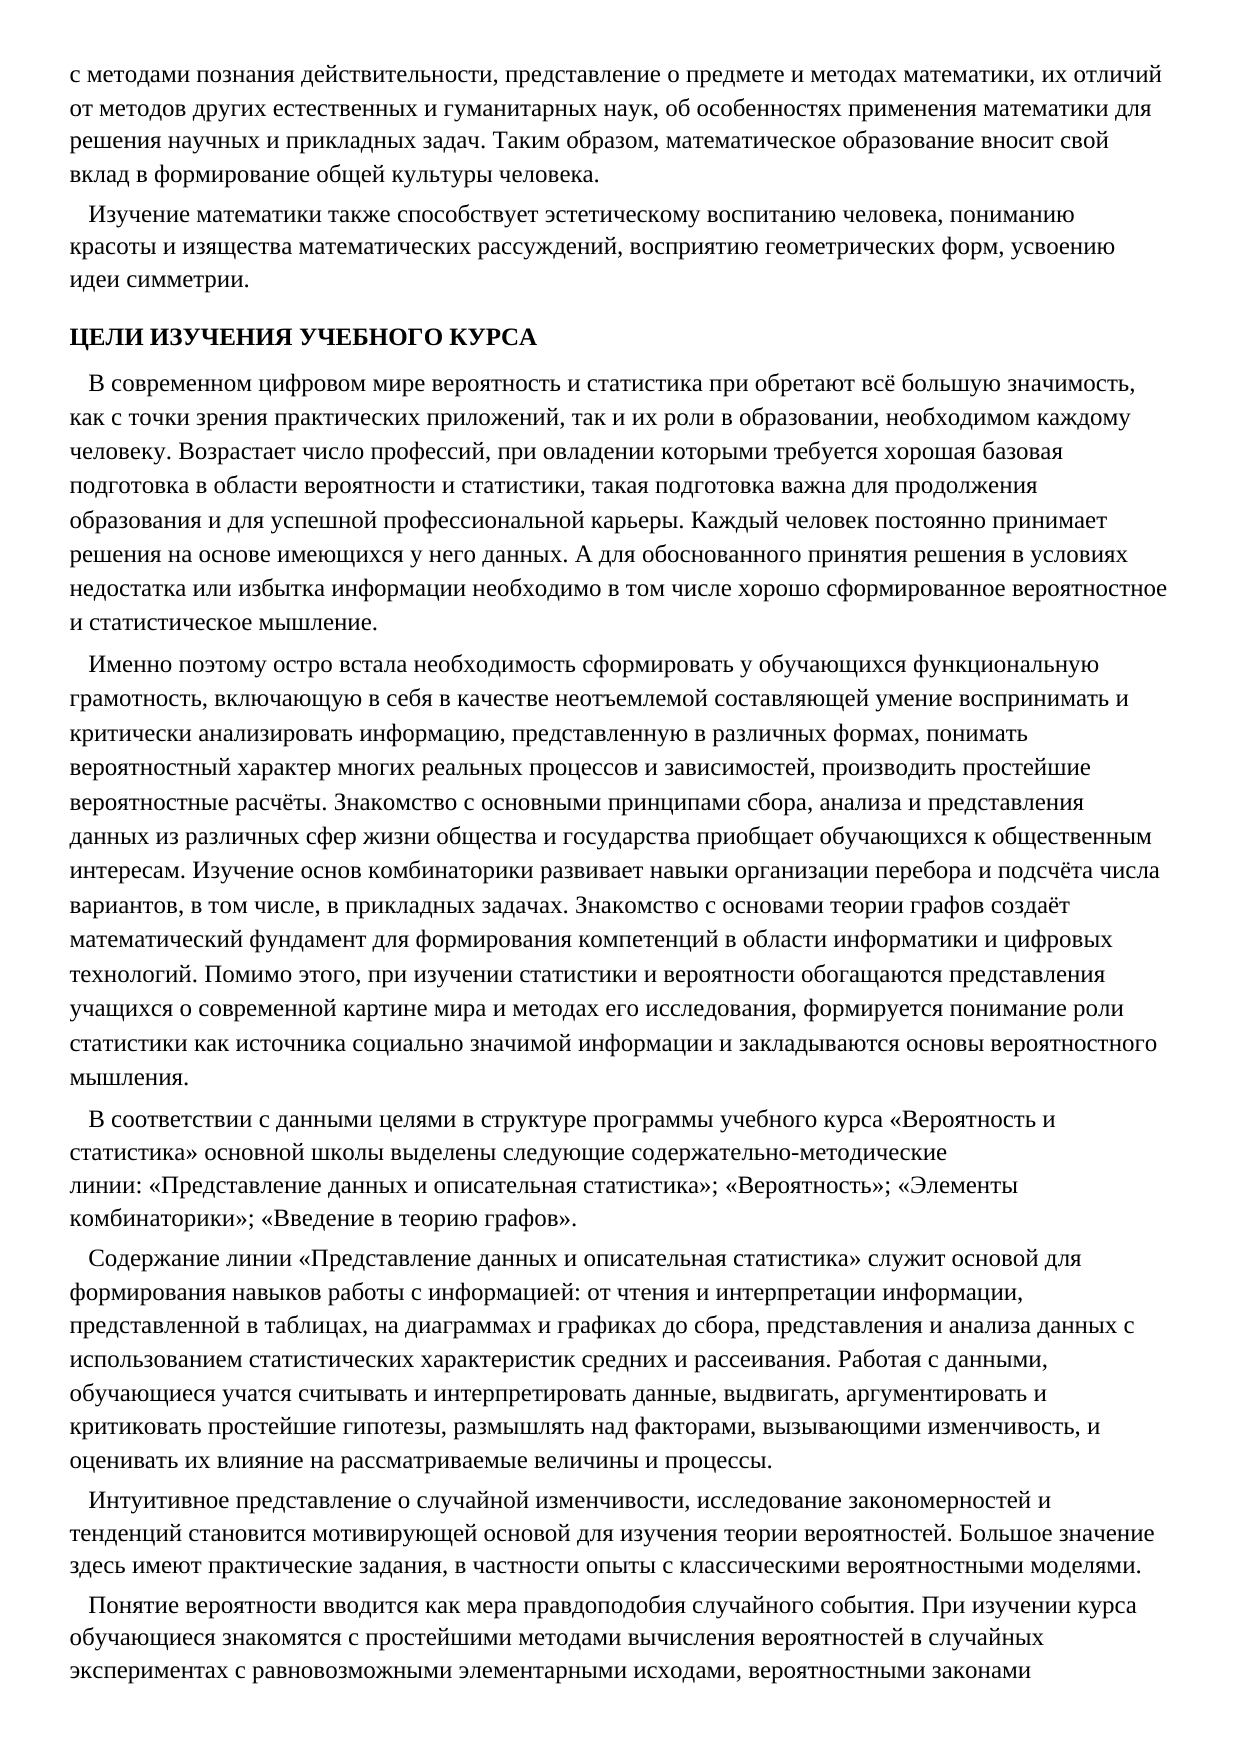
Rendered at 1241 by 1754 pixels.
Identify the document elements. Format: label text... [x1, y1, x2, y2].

text ЦЕЛИ ИЗУЧЕНИЯ УЧЕБНОГО КУРСА [69, 323, 1170, 351]
text Интуитивное представление о случайной изменчивости, исследование закономерностей и тенденций становится мотивирующей основой для изучения теории вероятностей. Большое значение здесь имеют практические задания, в частности опыты с классическими вероятностными моделями. [69, 1486, 1170, 1579]
text Изучение математики также способствует эстетическому воспитанию человека, пониманию красоты и изящества математических рассуждений, восприятию геометрических форм, усвоению идеи симметрии. [69, 199, 1125, 292]
text Содержание линии «Представление данных и описательная статистика» служит основой для формирования навыков работы с информацией: от чтения и интерпретации информации, представленной в таблицах, на диаграммах и графиках до сбора, представления и анализа данных с использованием статистических характеристик средних и рассеивания. Работая с данными, обучающиеся учатся считывать и интерпретировать данные, выдвигать, аргументировать и критиковать простейшие гипотезы, размышлять над факторами, вызывающими изменчивость, и оценивать их влияние на рассматриваемые величины и процессы. [69, 1243, 1140, 1473]
text Понятие вероятности вводится как мера правдоподобия случайного события. При изучении курса обучающиеся знакомятся с простейшими методами вычисления вероятностей в случайных экспериментах с равновозможными элементарными исходами, вероятностными законами [69, 1590, 1140, 1684]
text Именно поэтому остро встала необходимость сформировать у обучающихся функциональную грамотность, включающую в себя в качестве неотъемлемой составляющей умение воспринимать и критически анализировать информацию, представленную в различных формах, понимать вероятностный характер многих реальных процессов и зависимостей, производить простейшие вероятностные расчёты. Знакомство с основными принципами сбора, анализа и представления данных из различных сфер жизни общества и государства приобщает обучающихся к общественным интересам. Изучение основ комбинаторики развивает навыки организации перебора и подсчёта числа вариантов, в том числе, в прикладных задачах. Знакомство с основами теории графов создаёт математический фундамент для формирования компетенций в области информатики и цифровых технологий. Помимо этого, при изучении статистики и вероятности обогащаются представления учащихся о современной картине мира и методах его исследования, формируется понимание роли статистики как источника социально значимой информации и закладываются основы вероятностного мышления. [69, 649, 1170, 1091]
text В современном цифровом мире вероятность и статистика при обретают всё большую значимость, как с точки зрения практических приложений, так и их роли в образовании, необходимом каждому человеку. Возрастает число профессий, при овладении которыми требуется хорошая базовая подготовка в области вероятности и статистики, такая подготовка важна для продолжения образования и для успешной профессиональной карьеры. Каждый человек постоянно принимает решения на основе имеющихся у него данных. А для обоснованного принятия решения в условиях недостатка или избытка информации необходимо в том числе хорошо сформированное вероятностное и статистическое мышление. [69, 368, 1170, 636]
text В соответствии с данными целями в структуре программы учебного курса «Вероятность и статистика» основной школы выделены следующие содержательно-методические линии: «Представление данных и описательная статистика»; «Вероятность»; «Элементы комбинаторики»; «Введение в теорию графов». [69, 1104, 1065, 1232]
text с методами познания действительности, представление о предмете и методах математики, их отличий от методов других естественных и гуманитарных наук, об особенностях применения математики для решения научных и прикладных задач. Таким образом, математическое образование вносит свой вклад в формирование общей культуры человека. [69, 59, 1170, 187]
